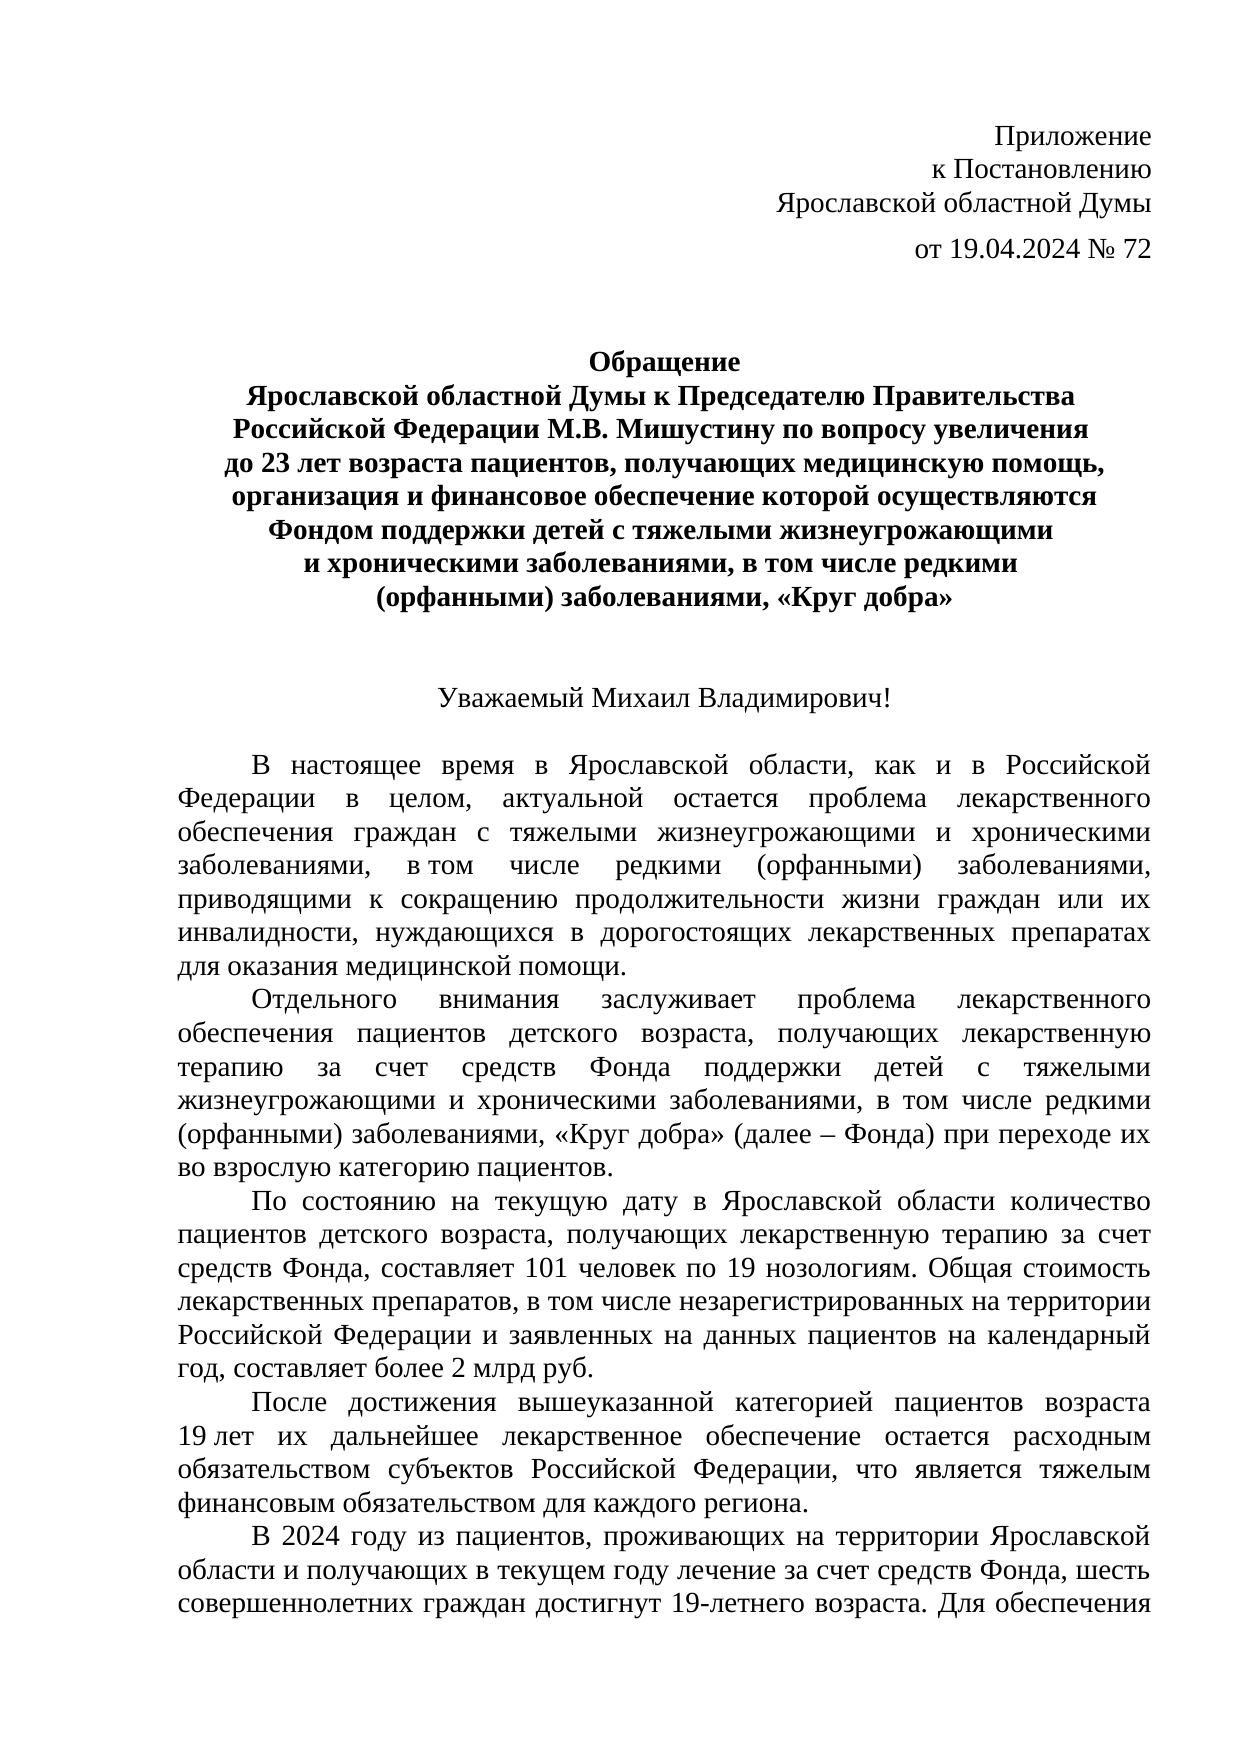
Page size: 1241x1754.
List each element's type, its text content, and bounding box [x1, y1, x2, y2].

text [177, 1518, 1152, 1619]
text По состоянию на текущую дату в Ярославской области количество пациентов детского возраста, получающих лекарственную терапию за счет средств Фонда, составляет 101 человек по 19 нозологиям. Общая стоимость лекарственных препаратов, в том числе незарегистрированных на территории Российской Федерации и заявленных на данных пациентов на календарный год, составляет более 2 млрд руб. [177, 1183, 1152, 1384]
text Отдельного внимания заслуживает проблема лекарственного обеспечения пациентов детского возраста, получающих лекарственную терапию за счет средств Фонда поддержки детей с тяжелыми жизнеугрожающими и хроническими заболеваниями, в том числе редкими (орфанными) заболеваниями, «Круг добра» (далее – Фонда) при переходе их во взрослую категорию пациентов. [177, 982, 1152, 1183]
text Обращение [177, 344, 1152, 378]
text В настоящее время в Ярославской области, как и в Российской Федерации в целом, актуальной остается проблема лекарственного обеспечения граждан с тяжелыми жизнеугрожающими и хроническими заболеваниями, в том числе редкими (орфанными) заболеваниями, приводящими к сокращению продолжительности жизни граждан или их инвалидности, нуждающихся в дорогостоящих лекарственных препаратах для оказания медицинской помощи. [177, 747, 1152, 982]
text Ярославской областной Думы к Председателю Правительства Российской Федерации М.В. Мишустину по вопросу увеличения до 23 лет возраста пациентов, получающих медицинскую помощь, организация и финансовое обеспечение которой осуществляются Фондом поддержки детей с тяжелыми жизнеугрожающими и хроническими заболеваниями, в том числе редкими (орфанными) заболеваниями, «Круг добра» [177, 378, 1152, 613]
text После достижения вышеуказанной категорией пациентов возраста 19 лет их дальнейшее лекарственное обеспечение остается расходным обязательством субъектов Российской Федерации, что является тяжелым финансовым обязательством для каждого региона. [177, 1384, 1152, 1518]
text Приложение [177, 118, 1152, 152]
text Ярославской областной Думы [177, 185, 1152, 219]
text к Постановлению [177, 152, 1152, 185]
text от 19.04.2024 № 72 [177, 231, 1152, 265]
text Уважаемый Михаил Владимирович! [177, 680, 1152, 713]
